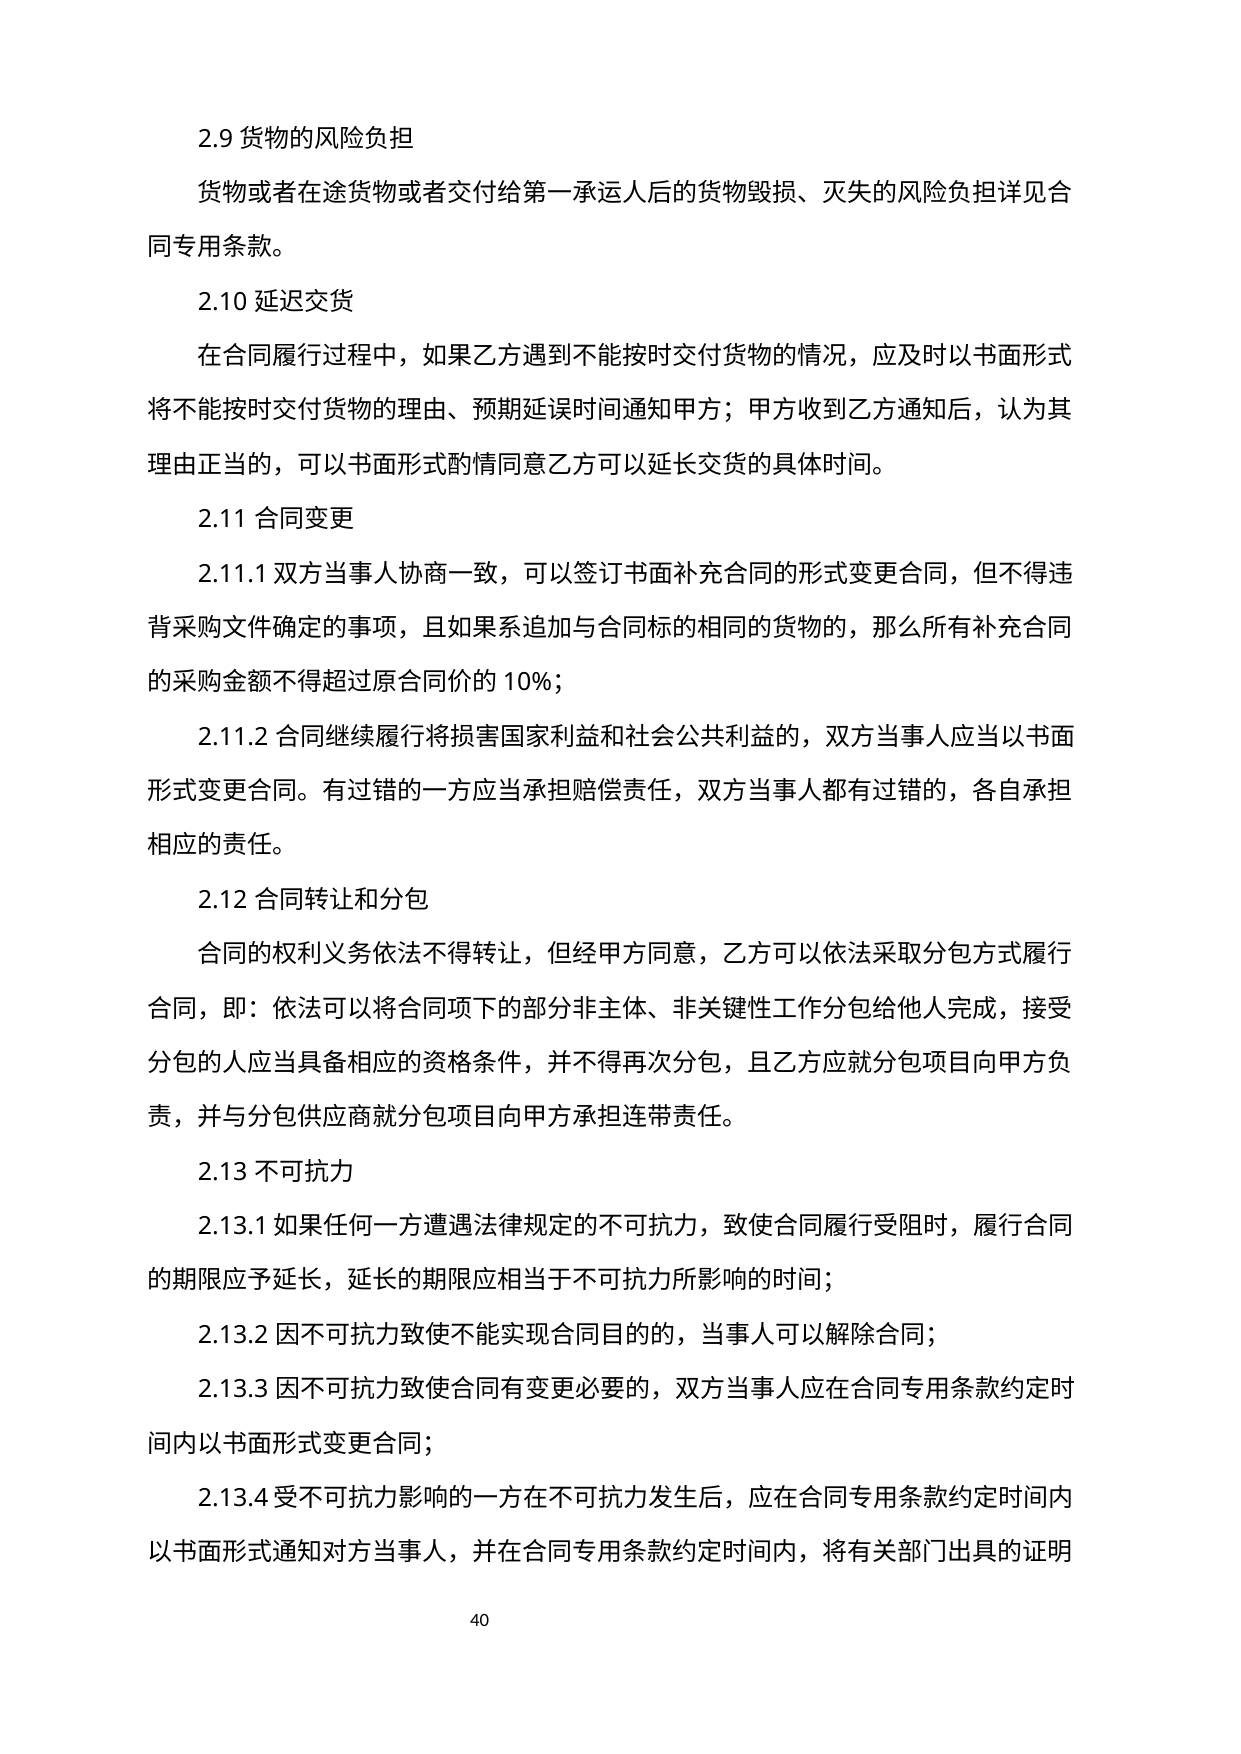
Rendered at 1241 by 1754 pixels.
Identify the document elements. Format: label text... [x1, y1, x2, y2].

text 2.13.2 因不可抗力致使不能实现合同目的的，当事人可以解除合同； [148, 1314, 1092, 1351]
text 2.10 延迟交货 [148, 281, 1092, 317]
text 2.11.1双方当事人协商一致，可以签订书面补充合同的形式变更合同，但不得违背采购文件确定的事项，且如果系追加与合同标的相同的货物的，那么所有补充合同的采购金额不得超过原合同价的10%； [148, 553, 1092, 698]
text 2.11.2 合同继续履行将损害国家利益和社会公共利益的，双方当事人应当以书面形式变更合同。有过错的一方应当承担赔偿责任，双方当事人都有过错的，各自承担相应的责任。 [148, 716, 1092, 861]
text 2.13.3 因不可抗力致使合同有变更必要的，双方当事人应在合同专用条款约定时间内以书面形式变更合同； [148, 1369, 1092, 1459]
text 货物或者在途货物或者交付给第一承运人后的货物毁损、灭失的风险负担详见合同专用条款。 [148, 172, 1092, 263]
text 2.13.1如果任何一方遭遇法律规定的不可抗力，致使合同履行受阻时，履行合同的期限应予延长，延长的期限应相当于不可抗力所影响的时间； [148, 1206, 1092, 1296]
text 2.13 不可抗力 [148, 1151, 1092, 1187]
text 合同的权利义务依法不得转让，但经甲方同意，乙方可以依法采取分包方式履行合同，即：依法可以将合同项下的部分非主体、非关键性工作分包给他人完成，接受分包的人应当具备相应的资格条件，并不得再次分包，且乙方应就分包项目向甲方负责，并与分包供应商就分包项目向甲方承担连带责任。 [148, 934, 1092, 1133]
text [148, 1477, 1092, 1568]
text 在合同履行过程中，如果乙方遇到不能按时交付货物的情况，应及时以书面形式将不能按时交付货物的理由、预期延误时间通知甲方；甲方收到乙方通知后，认为其理由正当的，可以书面形式酌情同意乙方可以延长交货的具体时间。 [148, 336, 1092, 481]
text 2.12 合同转让和分包 [148, 879, 1092, 916]
text 2.9 货物的风险负担 [148, 118, 1092, 154]
text 2.11 合同变更 [148, 499, 1092, 535]
